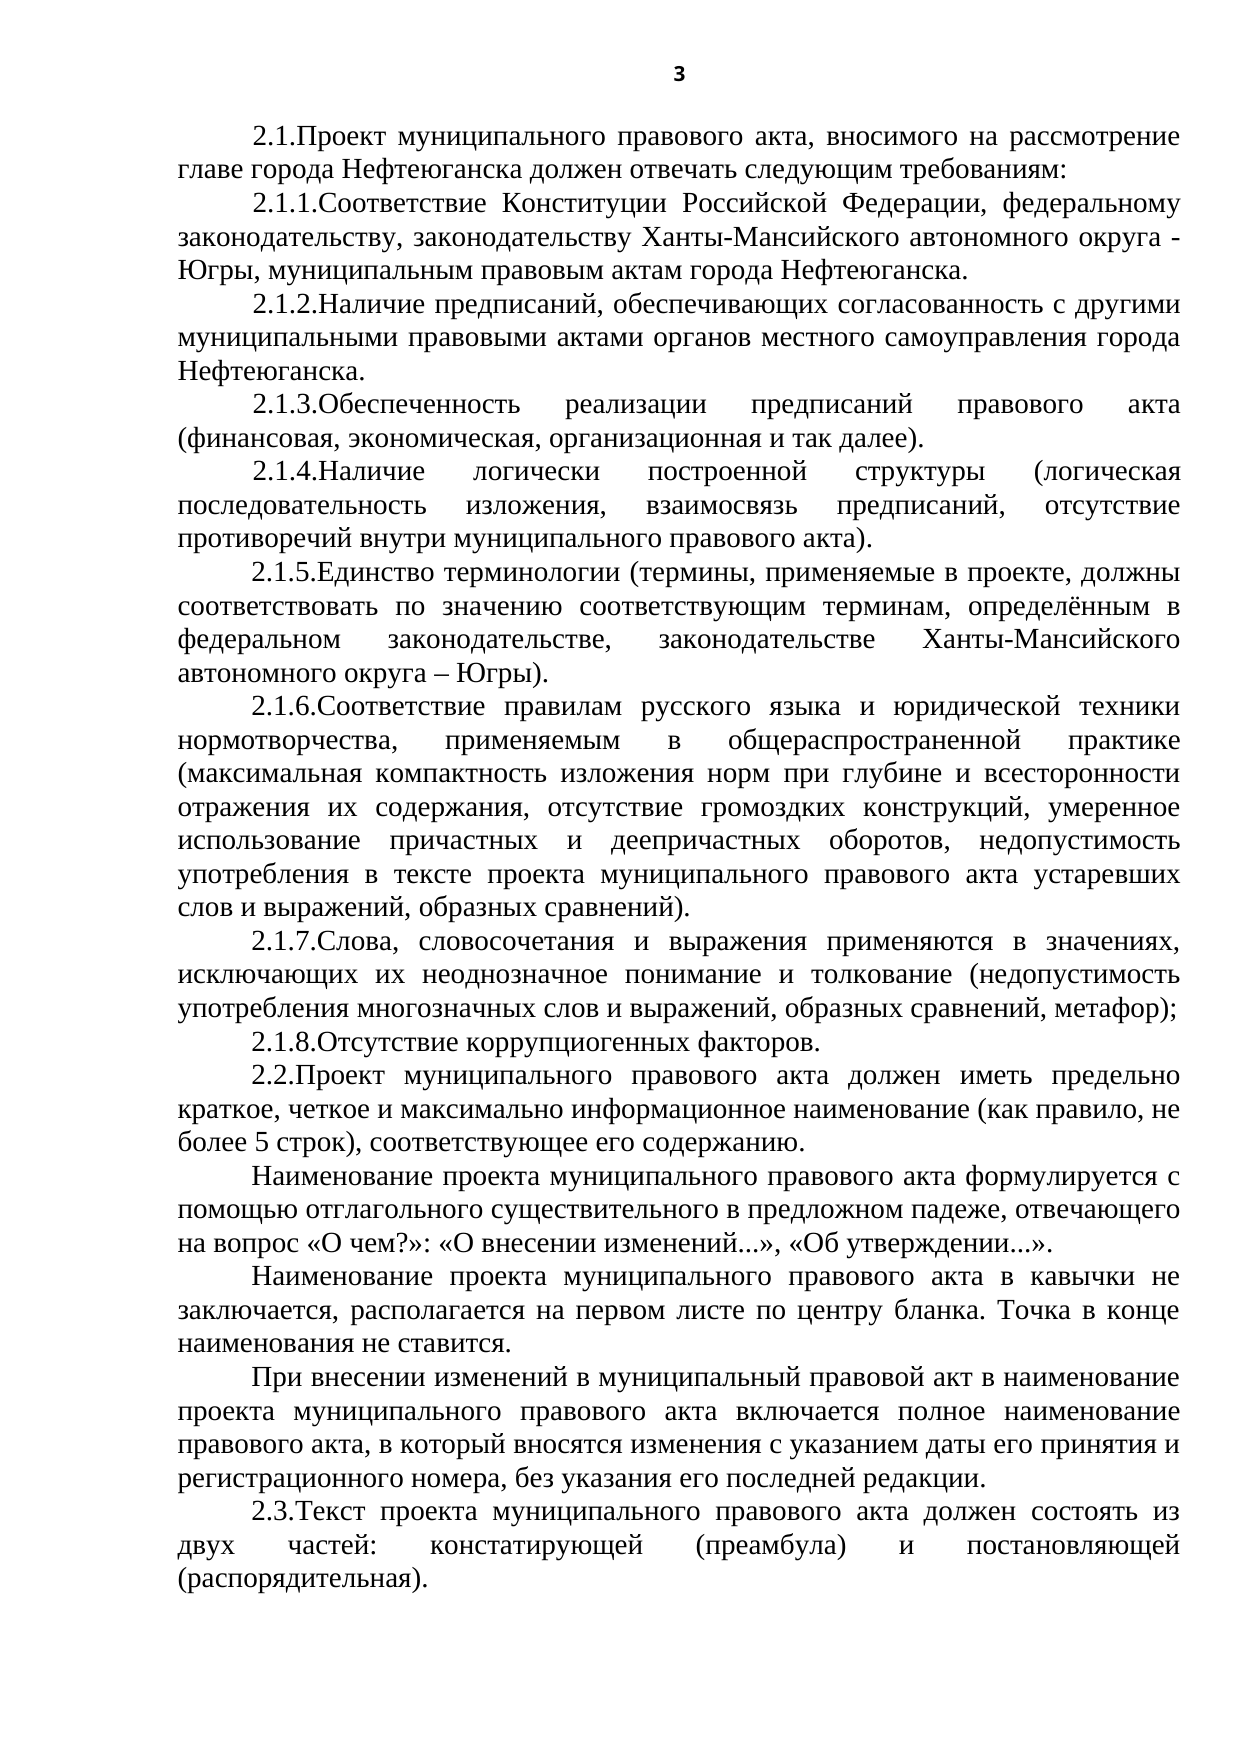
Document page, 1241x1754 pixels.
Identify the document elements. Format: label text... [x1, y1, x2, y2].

text Наименование проекта муниципального правового акта формулируется с помощью отглагольного существительного в предложном падеже, отвечающего на вопрос «О чем?»: «О внесении изменений...», «Об утверждении...». [177, 1158, 1181, 1258]
text 2.2.Проект муниципального правового акта должен иметь предельно краткое, четкое и максимально информационное наименование (как правило, не более 5 строк), соответствующее его содержанию. [177, 1057, 1181, 1158]
text При внесении изменений в муниципальный правовой акт в наименование проекта муниципального правового акта включается полное наименование правового акта, в который вносятся изменения с указанием даты его принятия и регистрационного номера, без указания его последней редакции. [177, 1359, 1181, 1493]
text 2.1.1.Соответствие Конституции Российской Федерации, федеральному законодательству, законодательству Ханты-Мансийского автономного округа - Югры, муниципальным правовым актам города Нефтеюганска. [177, 185, 1181, 286]
text 2.1.8.Отсутствие коррупциогенных факторов. [177, 1024, 1181, 1057]
text Наименование проекта муниципального правового акта в кавычки не заключается, располагается на первом листе по центру бланка. Точка в конце наименования не ставится. [177, 1258, 1181, 1359]
text 2.1.2.Наличие предписаний, обеспечивающих согласованность с другими муниципальными правовыми актами органов местного самоуправления города Нефтеюганска. [177, 286, 1181, 386]
text 2.1.3.Обеспеченность реализации предписаний правового акта (финансовая, экономическая, организационная и так далее). [177, 386, 1181, 453]
text 2.1.5.Единство терминологии (термины, применяемые в проекте, должны соответствовать по значению соответствующим терминам, определённым в федеральном законодательстве, законодательстве Ханты-Мансийского автономного округа – Югры). [177, 554, 1181, 688]
text 2.1.7.Слова, словосочетания и выражения применяются в значениях, исключающих их неоднозначное понимание и толкование (недопустимость употребления многозначных слов и выражений, образных сравнений, метафор); [177, 923, 1181, 1024]
text 2.1.Проект муниципального правового акта, вносимого на рассмотрение главе города Нефтеюганска должен отвечать следующим требованиям: [177, 118, 1181, 185]
text 2.1.6.Соответствие правилам русского языка и юридической техники нормотворчества, применяемым в общераспространенной практике (максимальная компактность изложения норм при глубине и всесторонности отражения их содержания, отсутствие громоздких конструкций, умеренное использование причастных и деепричастных оборотов, недопустимость употребления в тексте проекта муниципального правового акта устаревших слов и выражений, образных сравнений). [177, 688, 1181, 923]
text 2.3.Текст проекта муниципального правового акта должен состоять из двух частей: констатирующей (преамбула) и постановляющей (распорядительная). [177, 1493, 1181, 1594]
text 2.1.4.Наличие логически построенной структуры (логическая последовательность изложения, взаимосвязь предписаний, отсутствие противоречий внутри муниципального правового акта). [177, 453, 1181, 554]
